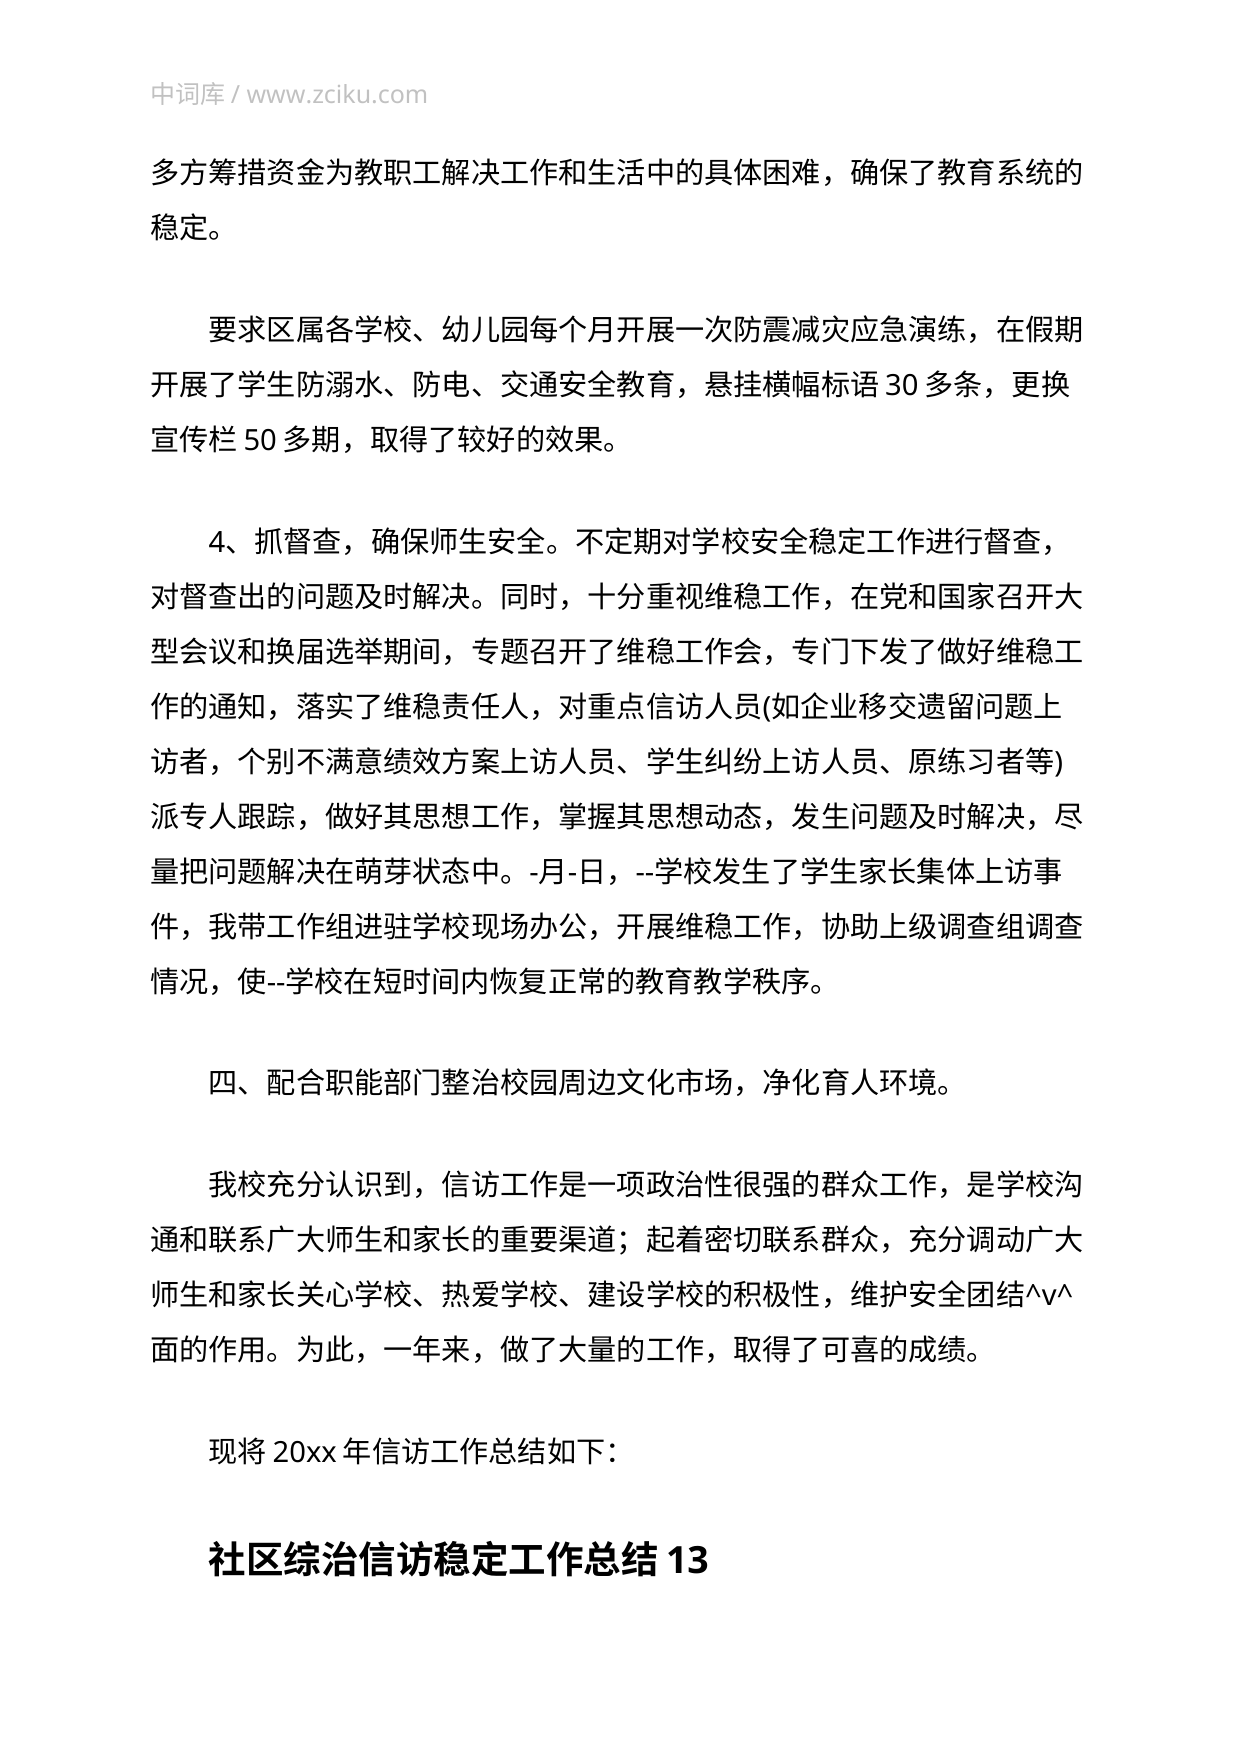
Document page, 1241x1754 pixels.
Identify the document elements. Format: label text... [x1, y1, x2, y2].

text 社区综治信访稳定工作总结13 [150, 1530, 1090, 1585]
text 现将20xx年信访工作总结如下： [150, 1428, 1090, 1471]
text 要求区属各学校、幼儿园每个月开展一次防震减灾应急演练，在假期开展了学生防溺水、防电、交通安全教育，悬挂横幅标语30多条，更换宣传栏50多期，取得了较好的效果。 [150, 307, 1090, 459]
text 4、抓督查，确保师生安全。不定期对学校安全稳定工作进行督查，对督查出的问题及时解决。同时，十分重视维稳工作，在党和国家召开大型会议和换届选举期间，专题召开了维稳工作会，专门下发了做好维稳工作的通知，落实了维稳责任人，对重点信访人员(如企业移交遗留问题上访者，个别不满意绩效方案上访人员、学生纠纷上访人员、原练习者等)派专人跟踪，做好其思想工作，掌握其思想动态，发生问题及时解决，尽量把问题解决在萌芽状态中。-月-日，--学校发生了学生家长集体上访事件，我带工作组进驻学校现场办公，开展维稳工作，协助上级调查组调查情况，使--学校在短时间内恢复正常的教育教学秩序。 [150, 518, 1090, 1001]
text 四、配合职能部门整治校园周边文化市场，净化育人环境。 [150, 1060, 1090, 1102]
text 我校充分认识到，信访工作是一项政治性很强的群众工作，是学校沟通和联系广大师生和家长的重要渠道；起着密切联系群众，充分调动广大师生和家长关心学校、热爱学校、建设学校的积极性，维护安全团结^v^面的作用。为此，一年来，做了大量的工作，取得了可喜的成绩。 [150, 1162, 1090, 1369]
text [150, 150, 1090, 247]
